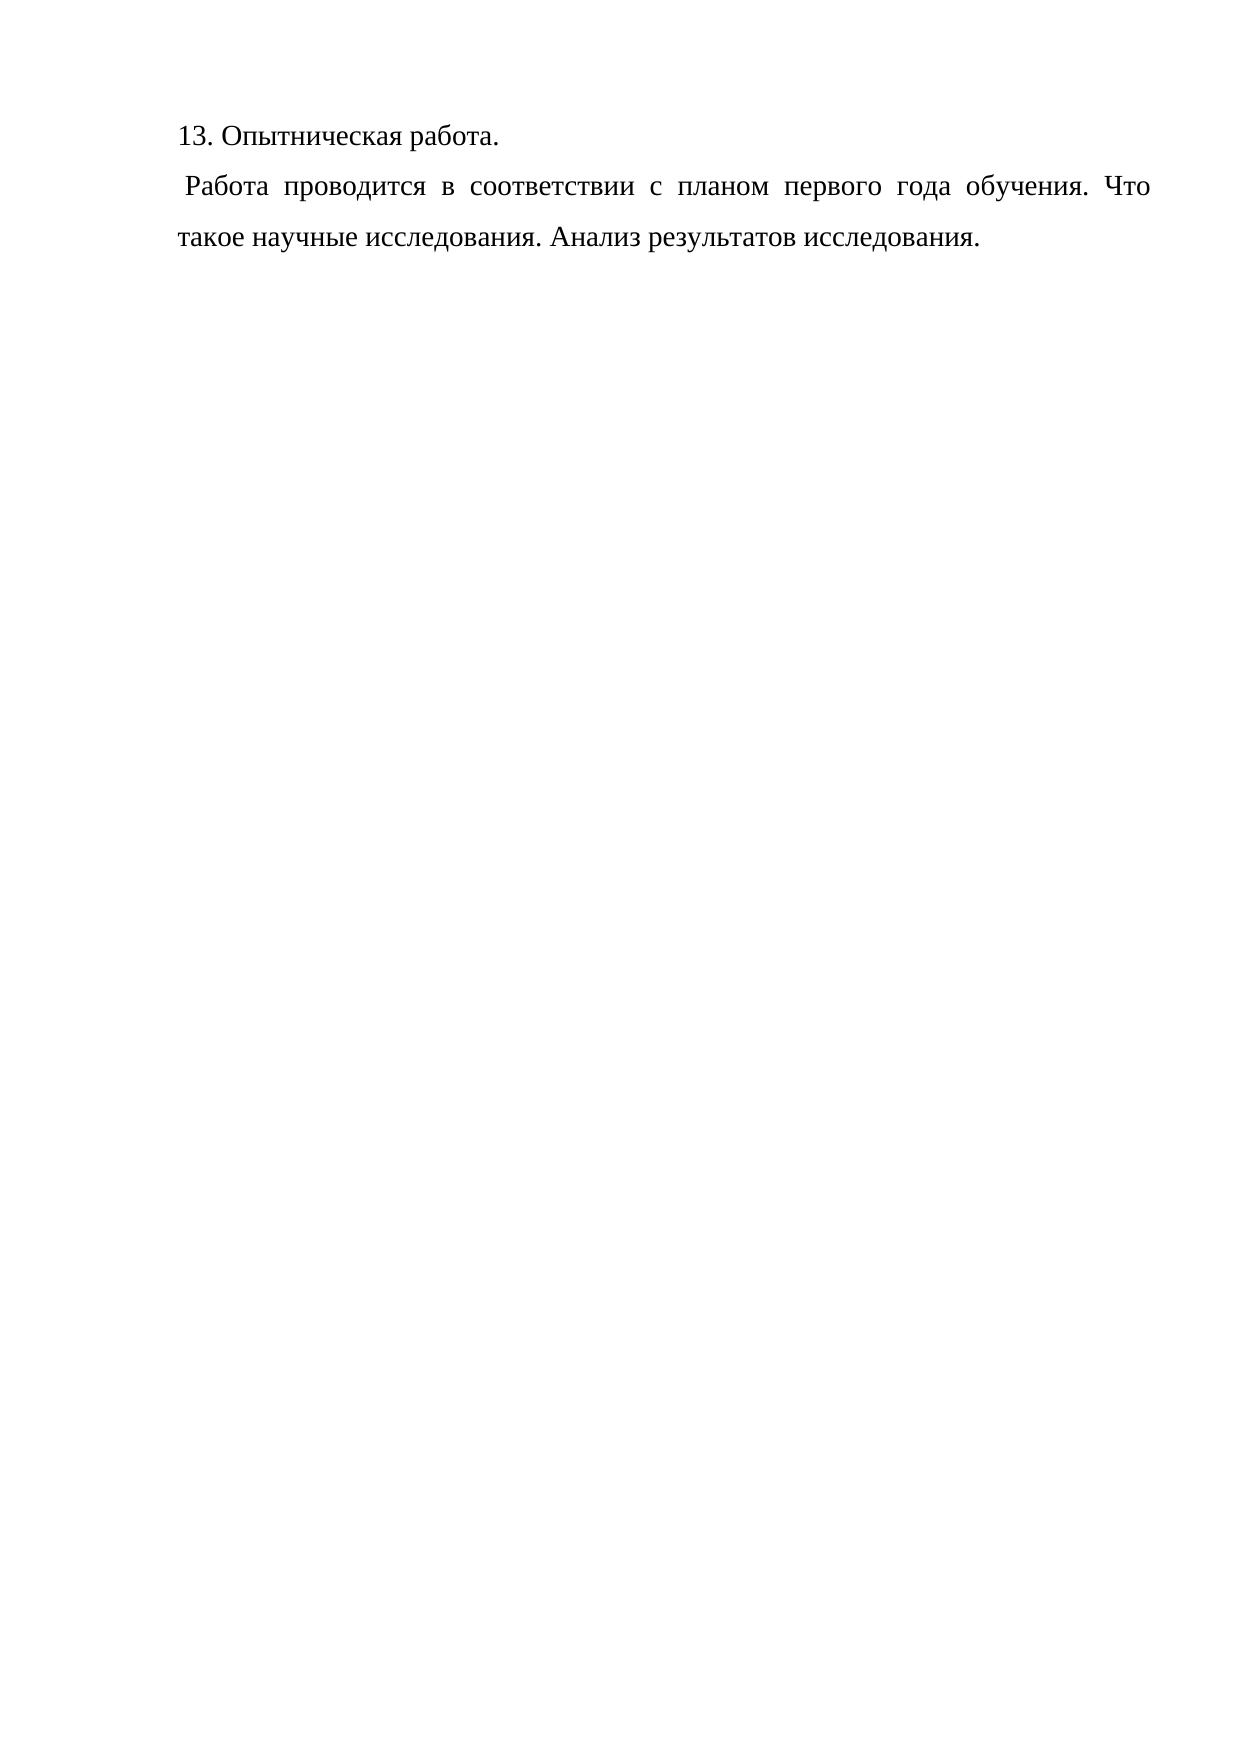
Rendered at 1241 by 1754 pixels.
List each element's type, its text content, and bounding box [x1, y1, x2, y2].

text 13. Опытническая работа. [177, 118, 1152, 152]
text Работа проводится в соответствии с планом первого года обучения. Что такое научные исследования. Анализ результатов исследования. [177, 168, 1152, 252]
